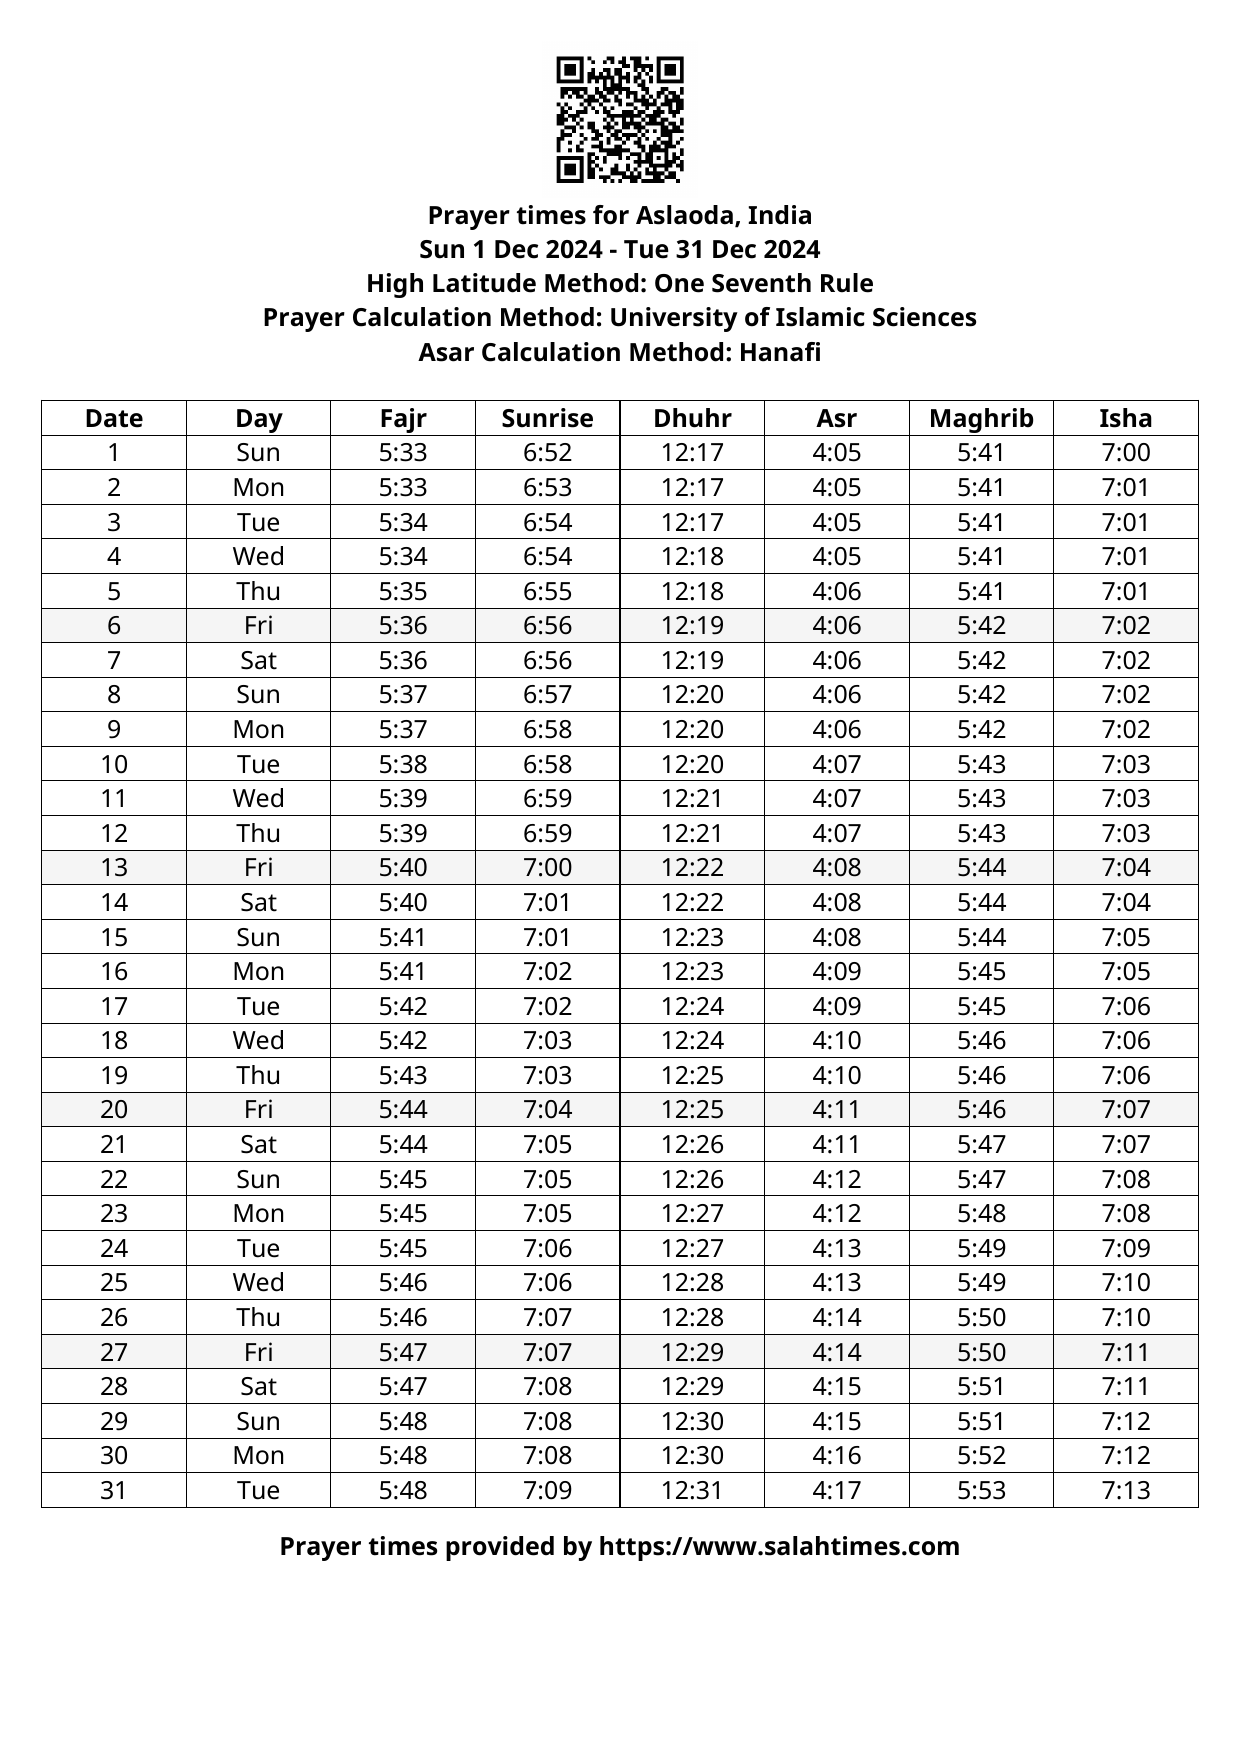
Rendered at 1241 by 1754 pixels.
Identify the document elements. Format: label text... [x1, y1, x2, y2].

table_cell 7:02 [476, 989, 619, 1022]
table_cell 7:01 [1054, 470, 1198, 504]
table_cell 16 [42, 954, 186, 988]
table_cell 4 [42, 539, 186, 573]
table_cell 7:02 [1054, 712, 1198, 746]
table_cell 5:35 [331, 574, 475, 607]
table_cell 31 [42, 1473, 186, 1507]
table_cell 5:42 [910, 678, 1053, 711]
table_cell 20 [42, 1093, 186, 1126]
table_header Dhuhr [621, 401, 764, 434]
table_cell 7:03 [1054, 816, 1198, 849]
table_cell Wed [187, 1024, 330, 1057]
table_cell 12:25 [621, 1093, 764, 1126]
table_cell 12 [42, 816, 186, 849]
table_cell Fri [187, 851, 330, 884]
text High Latitude Method: One Seventh Rule [42, 266, 1198, 300]
table_cell Thu [187, 816, 330, 849]
table_cell 5:41 [910, 436, 1053, 469]
table_cell 5:43 [910, 781, 1053, 815]
table_cell 6:54 [476, 505, 619, 538]
table_cell 4:08 [765, 885, 909, 919]
table_cell 7:11 [1054, 1369, 1198, 1403]
table_cell 5:41 [910, 470, 1053, 504]
table_cell 5:44 [331, 1093, 475, 1126]
table_cell Fri [187, 609, 330, 642]
table_cell 6:52 [476, 436, 619, 469]
table_cell 7:07 [476, 1335, 619, 1368]
table_cell 7:06 [1054, 989, 1198, 1022]
table_cell 4:13 [765, 1266, 909, 1299]
table_cell 12:27 [621, 1196, 764, 1230]
table_cell 25 [42, 1266, 186, 1299]
table_cell 5:42 [331, 989, 475, 1022]
table_cell 12:21 [621, 781, 764, 815]
table_cell 7:07 [476, 1300, 619, 1334]
table_cell 7:12 [1054, 1404, 1198, 1437]
table_cell Sun [187, 1162, 330, 1195]
table_cell 12:29 [621, 1369, 764, 1403]
table_cell 4:05 [765, 436, 909, 469]
table_cell 5:45 [910, 954, 1053, 988]
table_cell 12:29 [621, 1335, 764, 1368]
table_cell 7:08 [476, 1369, 619, 1403]
table_cell 5:46 [910, 1058, 1053, 1092]
table_cell 7:09 [476, 1473, 619, 1507]
table_cell 4:06 [765, 574, 909, 607]
table_cell 4:07 [765, 747, 909, 780]
table_cell 6:55 [476, 574, 619, 607]
table_cell 6:59 [476, 816, 619, 849]
table_cell 8 [42, 678, 186, 711]
table_cell 17 [42, 989, 186, 1022]
table_cell 12:23 [621, 920, 764, 953]
table_cell 4:05 [765, 539, 909, 573]
table_cell 7:12 [1054, 1439, 1198, 1472]
table_cell 12:18 [621, 574, 764, 607]
table_cell 5:41 [331, 920, 475, 953]
table_cell 4:16 [765, 1439, 909, 1472]
table_cell 12:24 [621, 1024, 764, 1057]
table_cell 5:41 [910, 539, 1053, 573]
table_cell 7:10 [1054, 1300, 1198, 1334]
table_cell Thu [187, 1058, 330, 1092]
table_cell 4:14 [765, 1300, 909, 1334]
table_cell 4:08 [765, 851, 909, 884]
table_cell 5:42 [910, 712, 1053, 746]
table_cell 24 [42, 1231, 186, 1264]
table_cell 10 [42, 747, 186, 780]
table_cell 19 [42, 1058, 186, 1092]
table_cell 7:07 [1054, 1127, 1198, 1161]
table_cell 5:53 [910, 1473, 1053, 1507]
table_cell 4:06 [765, 712, 909, 746]
table_cell 4:12 [765, 1196, 909, 1230]
table_cell 6:54 [476, 539, 619, 573]
table_cell Mon [187, 1196, 330, 1230]
table_cell 5:46 [331, 1266, 475, 1299]
table_cell 12:30 [621, 1439, 764, 1472]
table_cell Sat [187, 1369, 330, 1403]
table_cell 23 [42, 1196, 186, 1230]
table_cell 14 [42, 885, 186, 919]
table_cell 4:06 [765, 643, 909, 677]
table_cell 4:11 [765, 1093, 909, 1126]
table_cell 12:19 [621, 643, 764, 677]
table_cell 5:43 [910, 816, 1053, 849]
table_cell 12:23 [621, 954, 764, 988]
table_cell 12:28 [621, 1266, 764, 1299]
table_cell Sun [187, 678, 330, 711]
table_cell 5:39 [331, 781, 475, 815]
text Prayer times for Aslaoda, India [42, 198, 1198, 232]
table_cell 5:36 [331, 609, 475, 642]
table_cell 7:04 [476, 1093, 619, 1126]
table_cell 5:41 [910, 574, 1053, 607]
table_cell 5 [42, 574, 186, 607]
table_cell 7:05 [476, 1127, 619, 1161]
table_cell 5:42 [910, 643, 1053, 677]
table_cell Fri [187, 1093, 330, 1126]
table_cell 6:57 [476, 678, 619, 711]
table_cell 5:36 [331, 643, 475, 677]
table_cell 2 [42, 470, 186, 504]
table_cell 7:05 [1054, 920, 1198, 953]
table_cell 7:05 [476, 1162, 619, 1195]
table_cell 11 [42, 781, 186, 815]
table_cell 7:04 [1054, 851, 1198, 884]
table_cell 13 [42, 851, 186, 884]
table_cell 7:00 [476, 851, 619, 884]
table_header Isha [1054, 401, 1198, 434]
table_cell 5:43 [331, 1058, 475, 1092]
table_cell 4:10 [765, 1024, 909, 1057]
table_cell 4:05 [765, 470, 909, 504]
table_cell 7:03 [476, 1024, 619, 1057]
table_cell 4:13 [765, 1231, 909, 1264]
table_header Day [187, 401, 330, 434]
table_cell 12:30 [621, 1404, 764, 1437]
table_cell 5:48 [910, 1196, 1053, 1230]
table_cell 5:45 [910, 989, 1053, 1022]
table_cell Sun [187, 920, 330, 953]
table_cell 7:02 [1054, 643, 1198, 677]
table_cell 5:44 [910, 851, 1053, 884]
table_cell Thu [187, 574, 330, 607]
table_cell 4:12 [765, 1162, 909, 1195]
table_cell 21 [42, 1127, 186, 1161]
table_cell 4:09 [765, 989, 909, 1022]
table_cell 12:20 [621, 712, 764, 746]
table_cell Mon [187, 954, 330, 988]
table_cell 6:56 [476, 643, 619, 677]
table_cell 5:42 [331, 1024, 475, 1057]
table_cell 30 [42, 1439, 186, 1472]
table_cell 5:50 [910, 1300, 1053, 1334]
table_cell 4:14 [765, 1335, 909, 1368]
table_cell 5:41 [331, 954, 475, 988]
table_cell 5:40 [331, 885, 475, 919]
table_cell 7:01 [1054, 505, 1198, 538]
table_cell 7:08 [1054, 1196, 1198, 1230]
table_cell 7:04 [1054, 885, 1198, 919]
table_cell 5:44 [910, 920, 1053, 953]
table_cell 5:37 [331, 712, 475, 746]
table_cell 28 [42, 1369, 186, 1403]
table_cell 7:02 [476, 954, 619, 988]
table_cell 5:46 [910, 1093, 1053, 1126]
table_cell 5:43 [910, 747, 1053, 780]
table_cell 5:45 [331, 1196, 475, 1230]
table_cell Sat [187, 643, 330, 677]
table_cell 7:01 [476, 885, 619, 919]
table_cell 7:00 [1054, 436, 1198, 469]
table_cell 7:06 [476, 1231, 619, 1264]
table_cell 7:01 [1054, 574, 1198, 607]
table_cell 27 [42, 1335, 186, 1368]
table_cell 5:37 [331, 678, 475, 711]
table_cell Tue [187, 747, 330, 780]
table_cell 7 [42, 643, 186, 677]
table_cell 6:58 [476, 712, 619, 746]
table_cell 5:41 [910, 505, 1053, 538]
table_cell 7:05 [1054, 954, 1198, 988]
table_cell Tue [187, 505, 330, 538]
table_cell 4:10 [765, 1058, 909, 1092]
table_cell 4:15 [765, 1369, 909, 1403]
table_header Sunrise [476, 401, 619, 434]
table_cell 5:33 [331, 436, 475, 469]
table_cell 9 [42, 712, 186, 746]
table_cell 5:42 [910, 609, 1053, 642]
table_cell 5:48 [331, 1404, 475, 1437]
table_cell 29 [42, 1404, 186, 1437]
table_cell 12:18 [621, 539, 764, 573]
table_cell 7:02 [1054, 678, 1198, 711]
table_cell 5:48 [331, 1439, 475, 1472]
table_cell 4:06 [765, 609, 909, 642]
table_cell 7:02 [1054, 609, 1198, 642]
table_cell 15 [42, 920, 186, 953]
table_cell 5:51 [910, 1404, 1053, 1437]
table_cell Mon [187, 712, 330, 746]
table_cell Sun [187, 1404, 330, 1437]
table_cell 12:28 [621, 1300, 764, 1334]
table_cell 6:56 [476, 609, 619, 642]
table_cell 26 [42, 1300, 186, 1334]
table_cell 5:34 [331, 505, 475, 538]
table_cell Wed [187, 539, 330, 573]
table_cell 7:08 [476, 1439, 619, 1472]
table_cell 12:25 [621, 1058, 764, 1092]
table_cell 4:09 [765, 954, 909, 988]
table_header Asr [765, 401, 909, 434]
table_cell 12:26 [621, 1127, 764, 1161]
table_cell Wed [187, 781, 330, 815]
table_cell 7:13 [1054, 1473, 1198, 1507]
text Asar Calculation Method: Hanafi [42, 334, 1198, 368]
table_cell 7:06 [476, 1266, 619, 1299]
table_cell 12:17 [621, 470, 764, 504]
table_cell Mon [187, 1439, 330, 1472]
table_cell 7:01 [1054, 539, 1198, 573]
table_cell 5:47 [910, 1162, 1053, 1195]
table_cell 7:06 [1054, 1024, 1198, 1057]
table_cell 4:15 [765, 1404, 909, 1437]
table_cell 5:44 [910, 885, 1053, 919]
table_cell Sat [187, 1127, 330, 1161]
table_header Fajr [331, 401, 475, 434]
text Sun 1 Dec 2024 - Tue 31 Dec 2024 [42, 232, 1198, 266]
table_cell Tue [187, 1473, 330, 1507]
table_cell Mon [187, 470, 330, 504]
table_cell 7:11 [1054, 1335, 1198, 1368]
table_cell 12:22 [621, 851, 764, 884]
table_cell 12:17 [621, 505, 764, 538]
table_cell 5:47 [331, 1335, 475, 1368]
table_cell 3 [42, 505, 186, 538]
table_cell 12:20 [621, 747, 764, 780]
table_cell 12:20 [621, 678, 764, 711]
table_cell 5:51 [910, 1369, 1053, 1403]
table_cell 5:45 [331, 1231, 475, 1264]
table_cell 6:58 [476, 747, 619, 780]
table_cell 12:27 [621, 1231, 764, 1264]
table_cell 12:26 [621, 1162, 764, 1195]
table_cell 4:05 [765, 505, 909, 538]
table_header Maghrib [910, 401, 1053, 434]
table_cell Tue [187, 1231, 330, 1264]
picture [542, 41, 699, 198]
table_cell 4:08 [765, 920, 909, 953]
table_cell 7:10 [1054, 1266, 1198, 1299]
table_cell 5:39 [331, 816, 475, 849]
table_cell 7:09 [1054, 1231, 1198, 1264]
table_cell 5:34 [331, 539, 475, 573]
table_cell 5:50 [910, 1335, 1053, 1368]
table_cell 7:03 [1054, 747, 1198, 780]
table_cell 22 [42, 1162, 186, 1195]
table_cell 5:49 [910, 1266, 1053, 1299]
table_cell 4:11 [765, 1127, 909, 1161]
table_cell 1 [42, 436, 186, 469]
table_cell 6 [42, 609, 186, 642]
table_cell 12:24 [621, 989, 764, 1022]
table_cell 5:48 [331, 1473, 475, 1507]
table_cell 7:08 [476, 1404, 619, 1437]
table_cell 18 [42, 1024, 186, 1057]
table_cell 7:03 [476, 1058, 619, 1092]
table_cell 7:08 [1054, 1162, 1198, 1195]
table_cell 7:01 [476, 920, 619, 953]
table_cell Thu [187, 1300, 330, 1334]
table_cell Sun [187, 436, 330, 469]
text Prayer times provided by https://www.salahtimes.com [42, 1528, 1198, 1563]
text Prayer Calculation Method: University of Islamic Sciences [42, 300, 1198, 334]
table_header Date [42, 401, 186, 434]
table_cell 6:59 [476, 781, 619, 815]
table_cell Fri [187, 1335, 330, 1368]
table_cell 5:44 [331, 1127, 475, 1161]
table_cell 7:06 [1054, 1058, 1198, 1092]
table_cell 7:05 [476, 1196, 619, 1230]
table_cell 5:40 [331, 851, 475, 884]
table_cell 12:17 [621, 436, 764, 469]
table_cell 5:52 [910, 1439, 1053, 1472]
table_cell Sat [187, 885, 330, 919]
table_cell Tue [187, 989, 330, 1022]
table_cell 7:03 [1054, 781, 1198, 815]
table_cell 12:31 [621, 1473, 764, 1507]
table_cell 4:07 [765, 781, 909, 815]
table_cell 5:46 [331, 1300, 475, 1334]
table_cell 5:46 [910, 1024, 1053, 1057]
table_cell 12:22 [621, 885, 764, 919]
table_cell 6:53 [476, 470, 619, 504]
table_cell Wed [187, 1266, 330, 1299]
table_cell 5:33 [331, 470, 475, 504]
table_cell 5:47 [331, 1369, 475, 1403]
table_cell 5:45 [331, 1162, 475, 1195]
table_cell 5:49 [910, 1231, 1053, 1264]
table_cell 12:21 [621, 816, 764, 849]
table_cell 4:07 [765, 816, 909, 849]
table_cell 5:47 [910, 1127, 1053, 1161]
table_cell 4:06 [765, 678, 909, 711]
table_cell 12:19 [621, 609, 764, 642]
table_cell 7:07 [1054, 1093, 1198, 1126]
table_cell 5:38 [331, 747, 475, 780]
table_cell 4:17 [765, 1473, 909, 1507]
